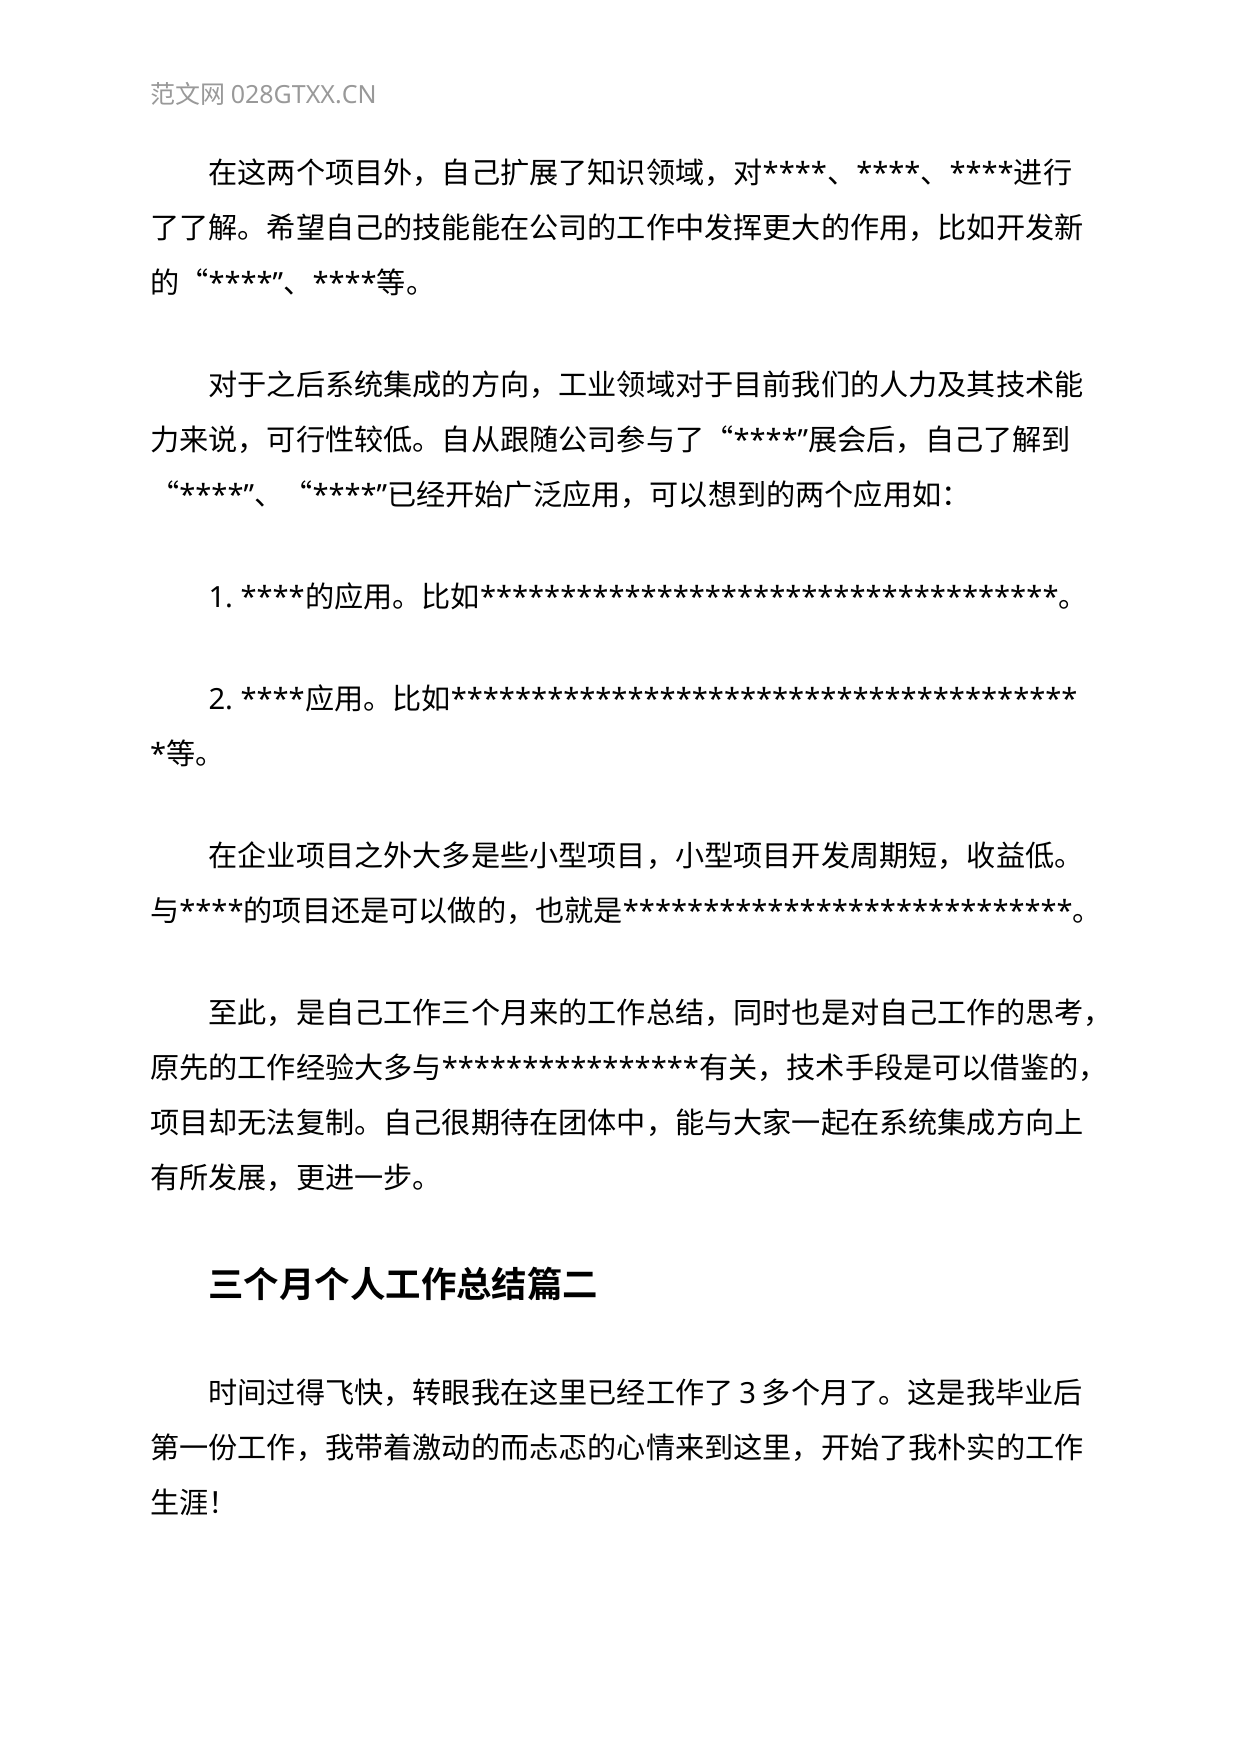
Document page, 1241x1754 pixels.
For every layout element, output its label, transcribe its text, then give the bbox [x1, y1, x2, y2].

text 对于之后系统集成的方向，工业领域对于目前我们的人力及其技术能力来说，可行性较低。自从跟随公司参与了“****”展会后，自己了解到“****”、“****”已经开始广泛应用，可以想到的两个应用如： [150, 362, 1090, 514]
text 三个月个人工作总结篇二 [150, 1256, 1090, 1307]
text 1. ****的应用。比如************************************。 [150, 574, 1090, 616]
text 在企业项目之外大多是些小型项目，小型项目开发周期短，收益低。与****的项目还是可以做的，也就是****************************。 [150, 833, 1090, 930]
text 至此，是自己工作三个月来的工作总结，同时也是对自己工作的思考，原先的工作经验大多与****************有关，技术手段是可以借鉴的，项目却无法复制。自己很期待在团体中，能与大家一起在系统集成方向上有所发展，更进一步。 [150, 989, 1090, 1197]
text 在这两个项目外，自己扩展了知识领域，对****、****、****进行了了解。希望自己的技能能在公司的工作中发挥更大的作用，比如开发新的“****”、****等。 [150, 150, 1090, 302]
text 2. ****应用。比如****************************************等。 [150, 676, 1090, 773]
text 时间过得飞快，转眼我在这里已经工作了3多个月了。这是我毕业后第一份工作，我带着激动的而忐忑的心情来到这里，开始了我朴实的工作生涯！ [150, 1369, 1090, 1522]
